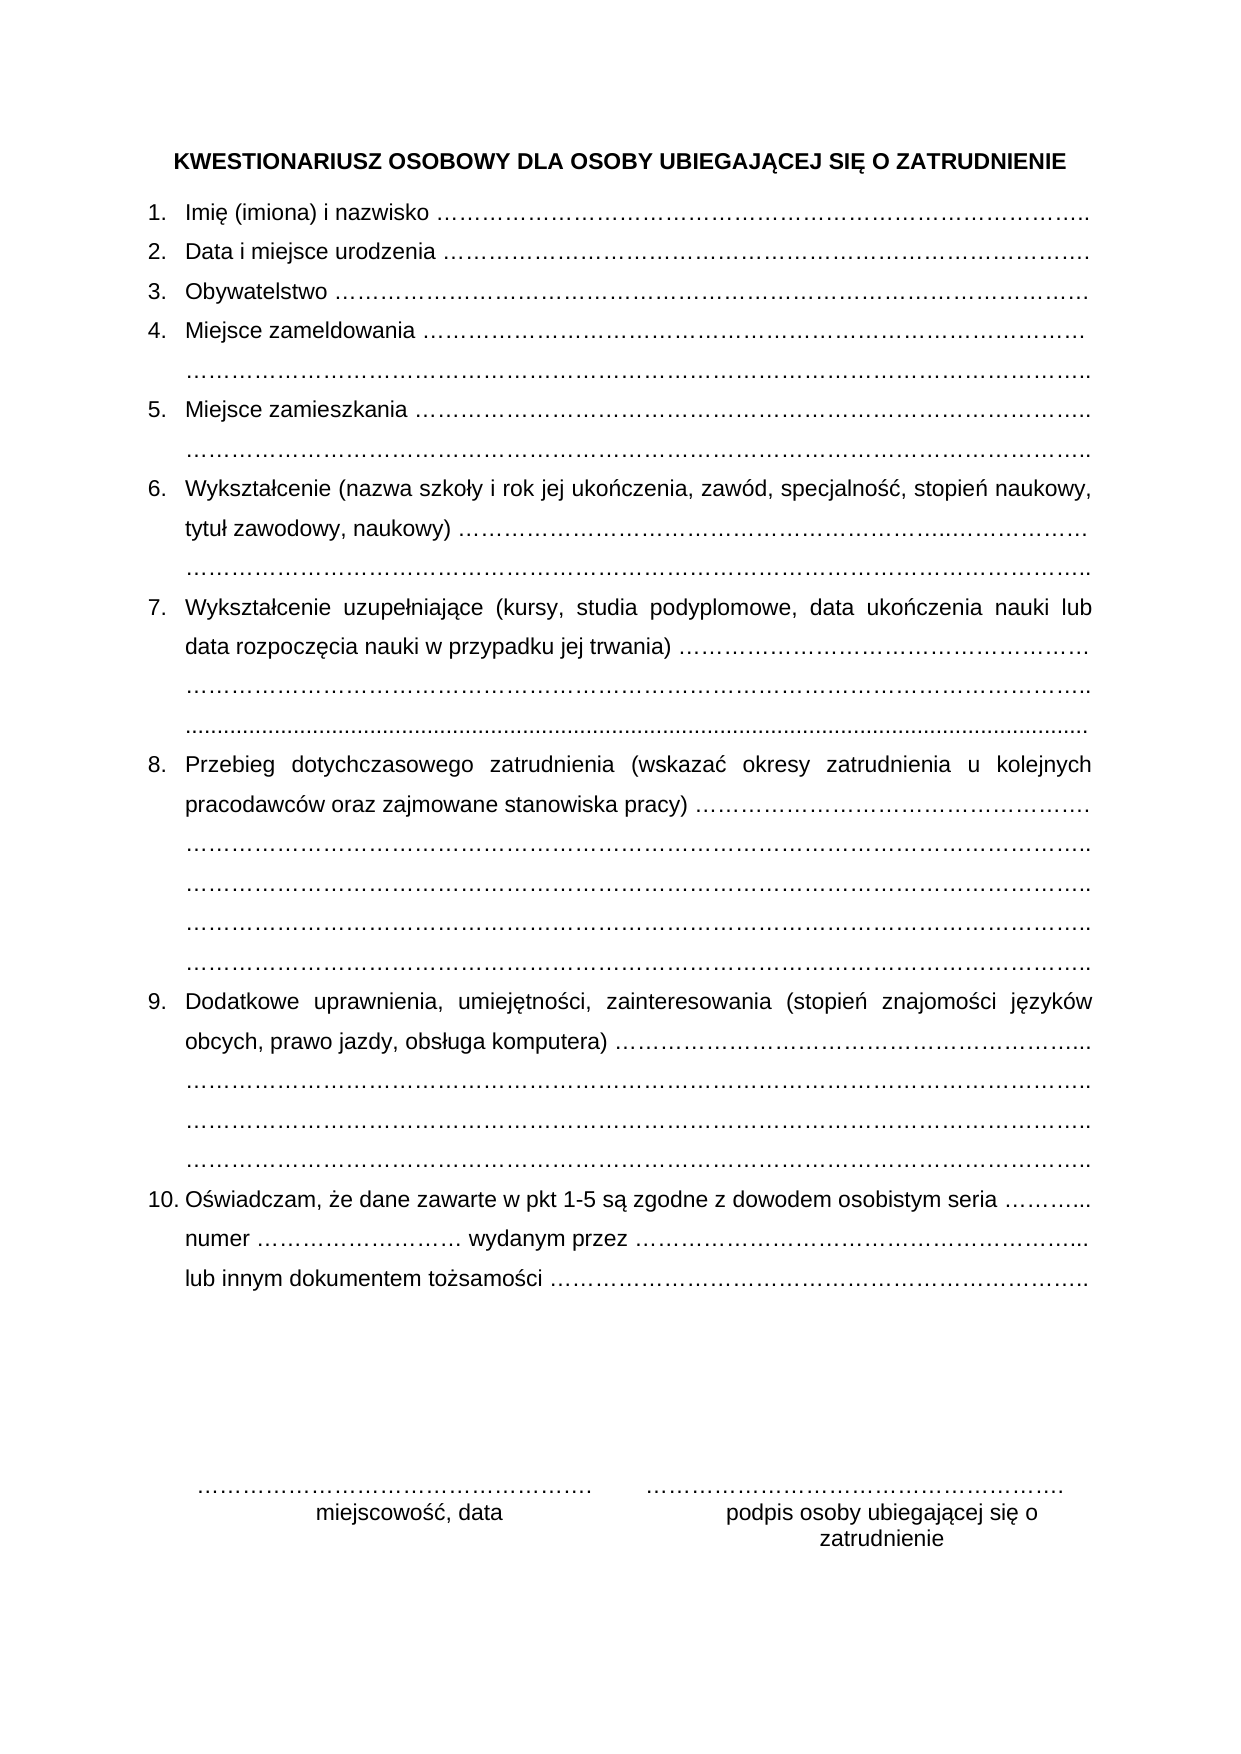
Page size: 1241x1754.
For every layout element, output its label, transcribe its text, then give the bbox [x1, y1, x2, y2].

list ……………………………………………………………………………………………………….. [185, 1146, 1093, 1172]
list Imię (imiona) i nazwisko ………………………………………………………………………….. [148, 199, 1093, 225]
list Miejsce zamieszkania …………………………………………………………………………….. [148, 396, 1093, 422]
list ……………………………………………………………………………………………………….. [185, 949, 1093, 975]
list lub innym dokumentem tożsamości …………………………………………………………….. [185, 1264, 1093, 1291]
list Obywatelstwo ……………………………………………………………………………………… [148, 278, 1093, 304]
list ……………………………………………………………………………………………………….. [185, 830, 1093, 857]
table_cell miejscowość, data [185, 1499, 634, 1551]
table_header ………………………………………………. [634, 1446, 1093, 1498]
list Dodatkowe uprawnienia, umiejętności, zainteresowania (stopień znajomości języków obcych, prawo jazdy, obsługa komputera) ……………………………………………………... [148, 988, 1093, 1054]
list numer ……………………… wydanym przez …………………………………………………... [185, 1225, 1093, 1251]
list ………………………………………………………………………………………………………................................................................................................................................................ [185, 672, 1093, 738]
list Wykształcenie uzupełniające (kursy, studia podyplomowe, data ukończenia nauki lub data rozpoczęcia nauki w przypadku jej trwania) ……………………………………………… [148, 593, 1093, 659]
list ……………………………………………………………………………………………………….. [185, 554, 1093, 580]
list Miejsce zameldowania …………………………………………………………………………… [148, 317, 1093, 343]
list ……………………………………………………………………………………………………….. [185, 357, 1093, 383]
list ……………………………………………………………………………………………………….. [185, 870, 1093, 896]
list ……………………………………………………………………………………………………….. [185, 1107, 1093, 1133]
text KWESTIONARIUSZ OSOBOWY DLA OSOBY UBIEGAJĄCEJ SIĘ O ZATRUDNIENIE [148, 148, 1093, 174]
list ……………………………………………………………………………………………………….. [185, 909, 1093, 936]
list Przebieg dotychczasowego zatrudnienia (wskazać okresy zatrudnienia u kolejnych pracodawców oraz zajmowane stanowiska pracy) ……………………………………………. [148, 751, 1093, 817]
list Wykształcenie (nazwa szkoły i rok jej ukończenia, zawód, specjalność, stopień naukowy, tytuł zawodowy, naukowy) ………………………………………………………..……………… [148, 475, 1093, 541]
list ……………………………………………………………………………………………………….. [185, 1067, 1093, 1093]
list Oświadczam, że dane zawarte w pkt 1-5 są zgodne z dowodem osobistym seria ………... [148, 1186, 1093, 1212]
table_header ……………………………………………. [185, 1446, 634, 1498]
table_cell podpis osoby ubiegającej się o zatrudnienie [634, 1499, 1093, 1551]
list Data i miejsce urodzenia …………………………………………………………………………. [148, 238, 1093, 264]
list ……………………………………………………………………………………………………….. [185, 436, 1093, 462]
